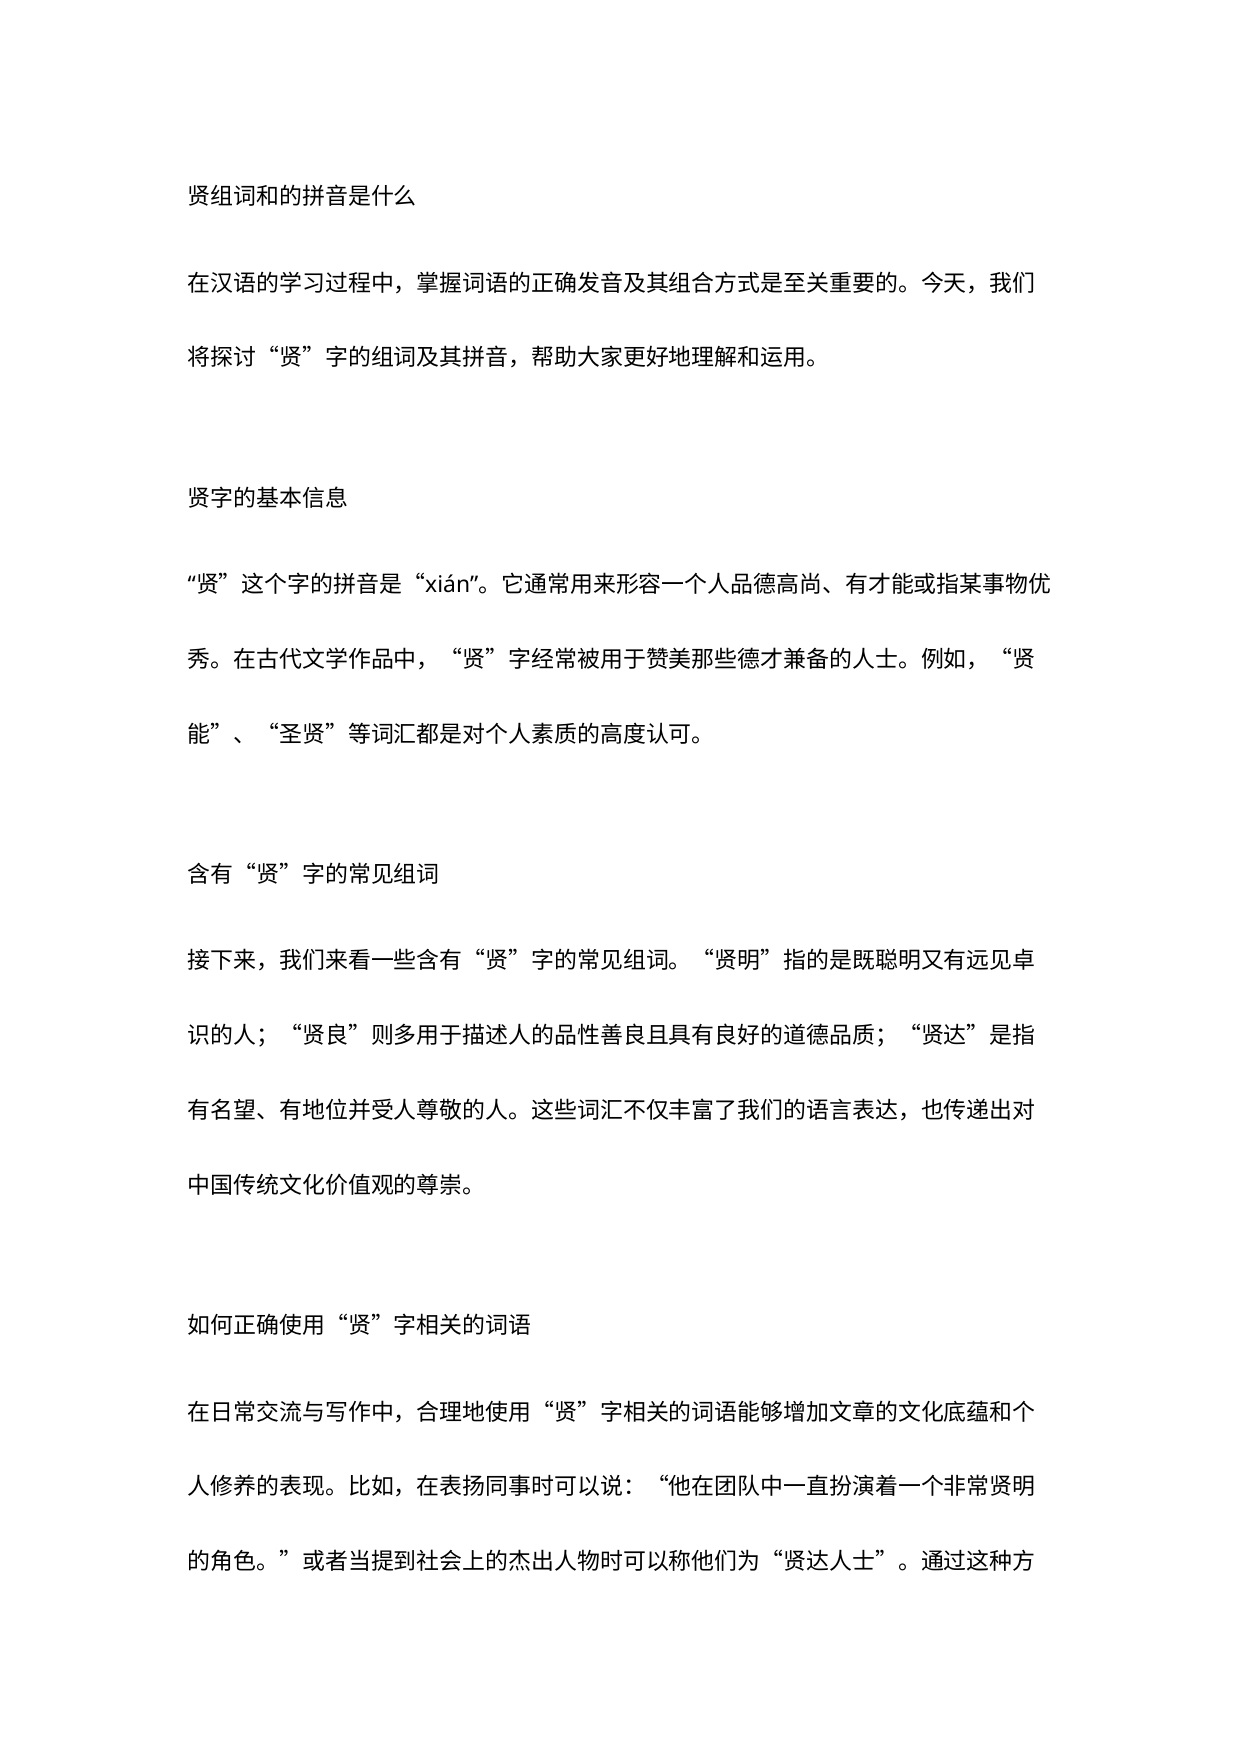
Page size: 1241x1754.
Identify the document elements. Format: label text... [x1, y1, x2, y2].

text 贤组词和的拼音是什么 [187, 162, 1053, 227]
text 贤字的基本信息 [187, 464, 1053, 529]
text 如何正确使用“贤”字相关的词语 [187, 1291, 1053, 1356]
text 含有“贤”字的常见组词 [187, 840, 1053, 905]
text 接下来，我们来看一些含有“贤”字的常见组词。“贤明”指的是既聪明又有远见卓识的人；“贤良”则多用于描述人的品性善良且具有良好的道德品质；“贤达”是指有名望、有地位并受人尊敬的人。这些词汇不仅丰富了我们的语言表达，也传递出对中国传统文化价值观的尊崇。 [187, 927, 1053, 1216]
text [187, 1378, 1053, 1592]
text 在汉语的学习过程中，掌握词语的正确发音及其组合方式是至关重要的。今天，我们将探讨“贤”字的组词及其拼音，帮助大家更好地理解和运用。 [187, 248, 1053, 388]
text “贤”这个字的拼音是“xián”。它通常用来形容一个人品德高尚、有才能或指某事物优秀。在古代文学作品中，“贤”字经常被用于赞美那些德才兼备的人士。例如，“贤能”、“圣贤”等词汇都是对个人素质的高度认可。 [187, 550, 1053, 764]
